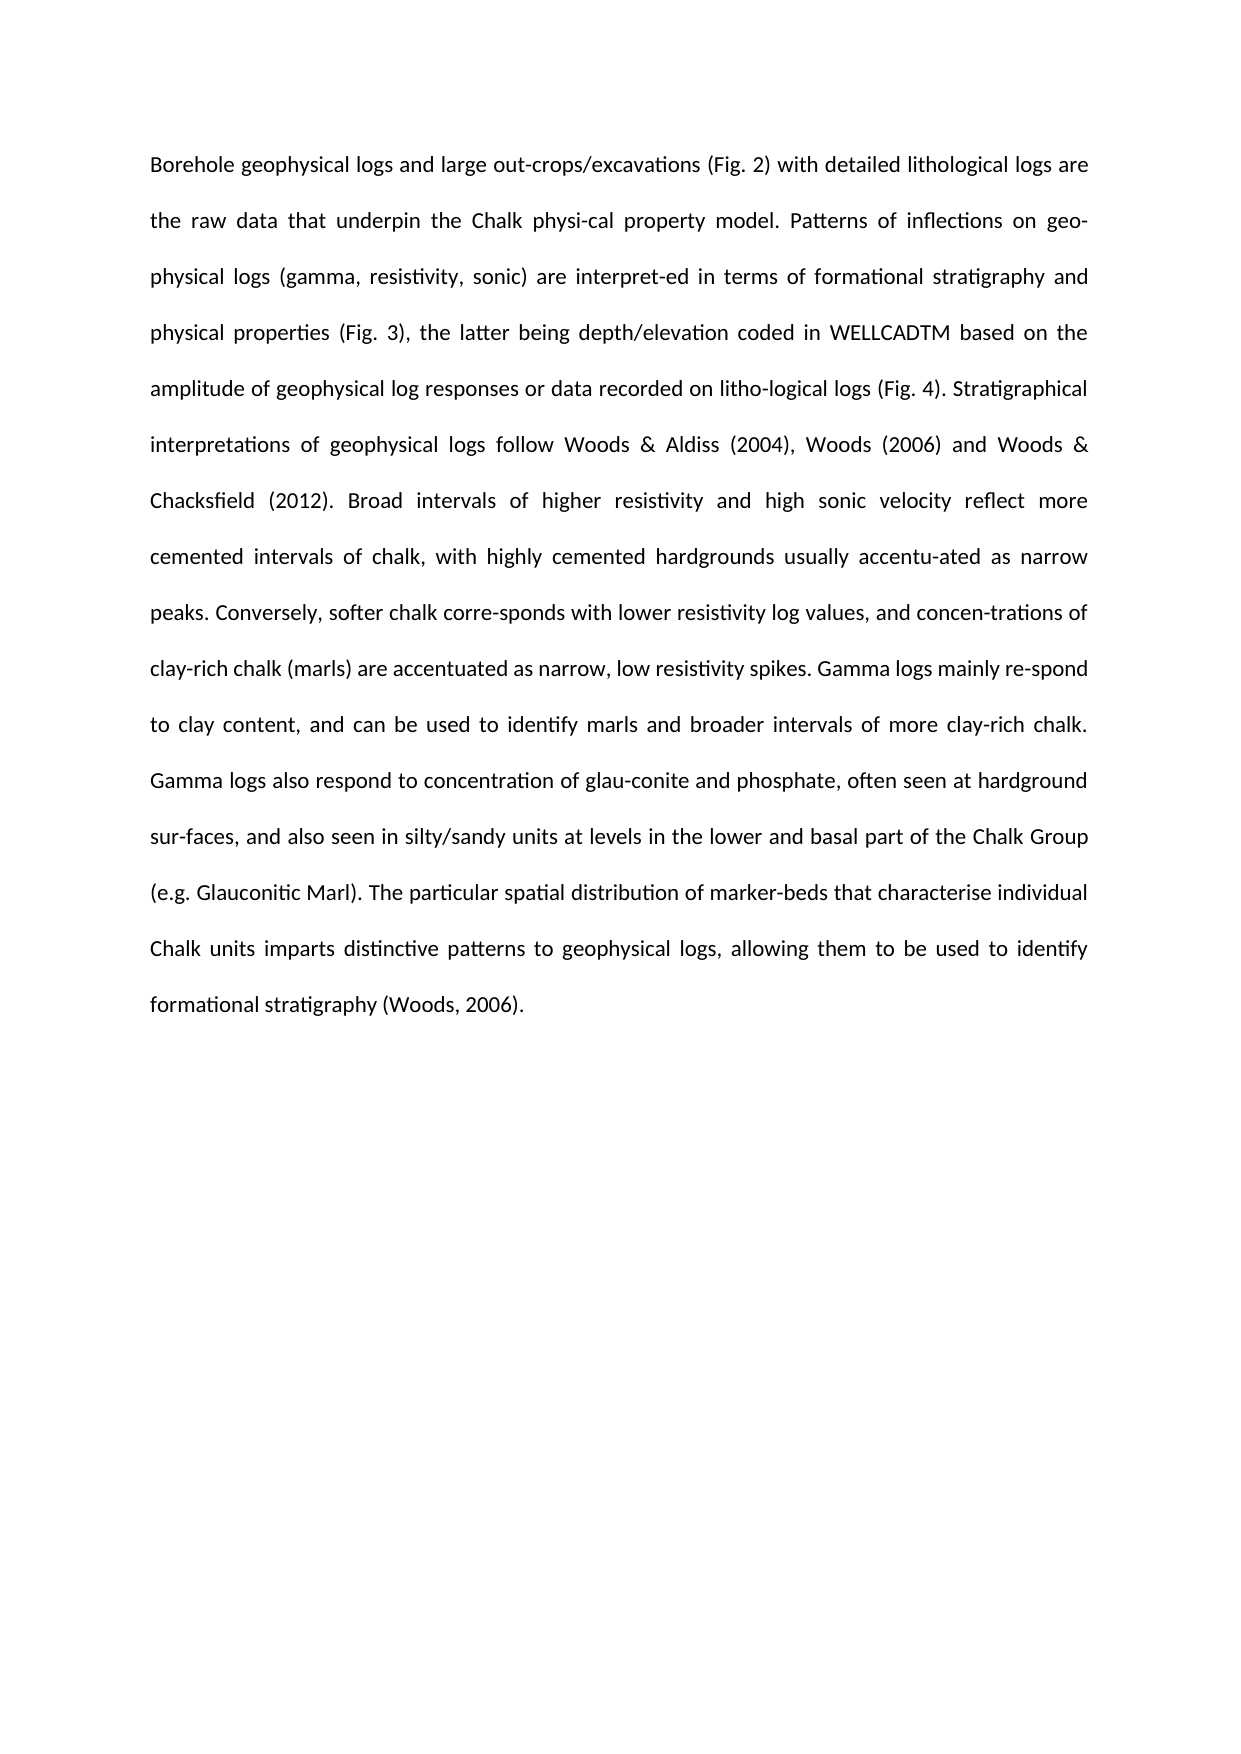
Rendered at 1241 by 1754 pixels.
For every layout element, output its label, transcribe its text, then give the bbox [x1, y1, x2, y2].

text Borehole geophysical logs and large out-crops/excavations (Fig. 2) with detailed lithological logs are the raw data that underpin the Chalk physi-cal property model. Patterns of inflections on geo-physical logs (gamma, resistivity, sonic) are interpret-ed in terms of formational stratigraphy and physical properties (Fig. 3), the latter being depth/elevation coded in WELLCADTM based on the amplitude of geophysical log responses or data recorded on litho-logical logs (Fig. 4). Stratigraphical interpretations of geophysical logs follow Woods & Aldiss (2004), Woods (2006) and Woods & Chacksfield (2012). Broad intervals of higher resistivity and high sonic velocity reflect more cemented intervals of chalk, with highly cemented hardgrounds usually accentu-ated as narrow peaks. Conversely, softer chalk corre-sponds with lower resistivity log values, and concen-trations of clay-rich chalk (marls) are accentuated as narrow, low resistivity spikes. Gamma logs mainly re-spond to clay content, and can be used to identify marls and broader intervals of more clay-rich chalk. Gamma logs also respond to concentration of glau-conite and phosphate, often seen at hardground sur-faces, and also seen in silty/sandy units at levels in the lower and basal part of the Chalk Group (e.g. Glauconitic Marl). The particular spatial distribution of marker-beds that characterise individual Chalk units imparts distinctive patterns to geophysical logs, allowing them to be used to identify formational stratigraphy (Woods, 2006). [150, 150, 1090, 1019]
